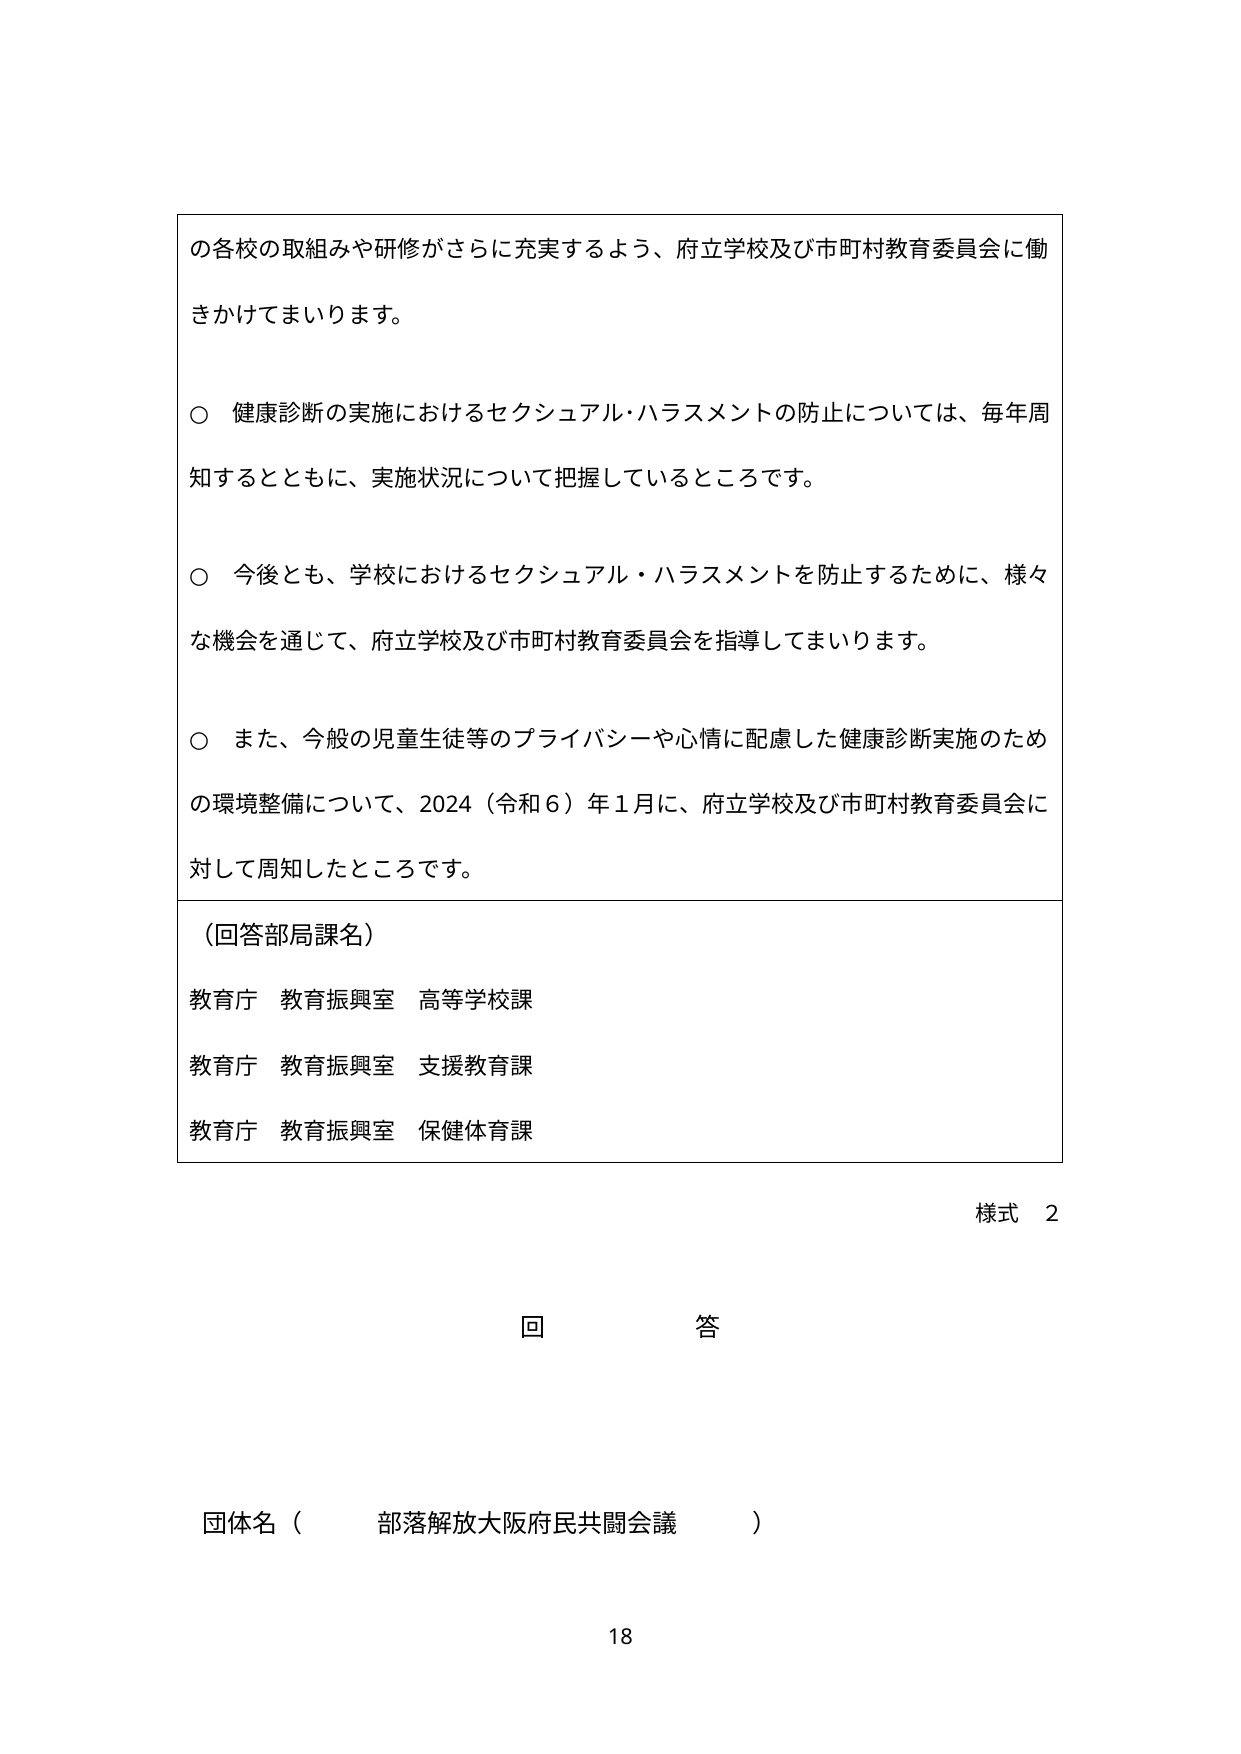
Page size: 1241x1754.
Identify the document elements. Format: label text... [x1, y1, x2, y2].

text 回 答 [177, 1293, 1063, 1359]
table_cell （回答部局課名） 教育庁 教育振興室 高等学校課 教育庁 教育振興室 支援教育課 教育庁 教育振興室 保健体育課 [178, 901, 1062, 1162]
text 団体名（ 部落解放大阪府民共闘会議 ） [177, 1489, 1063, 1554]
text 様式 ２ [177, 1196, 1063, 1228]
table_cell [178, 215, 1062, 900]
